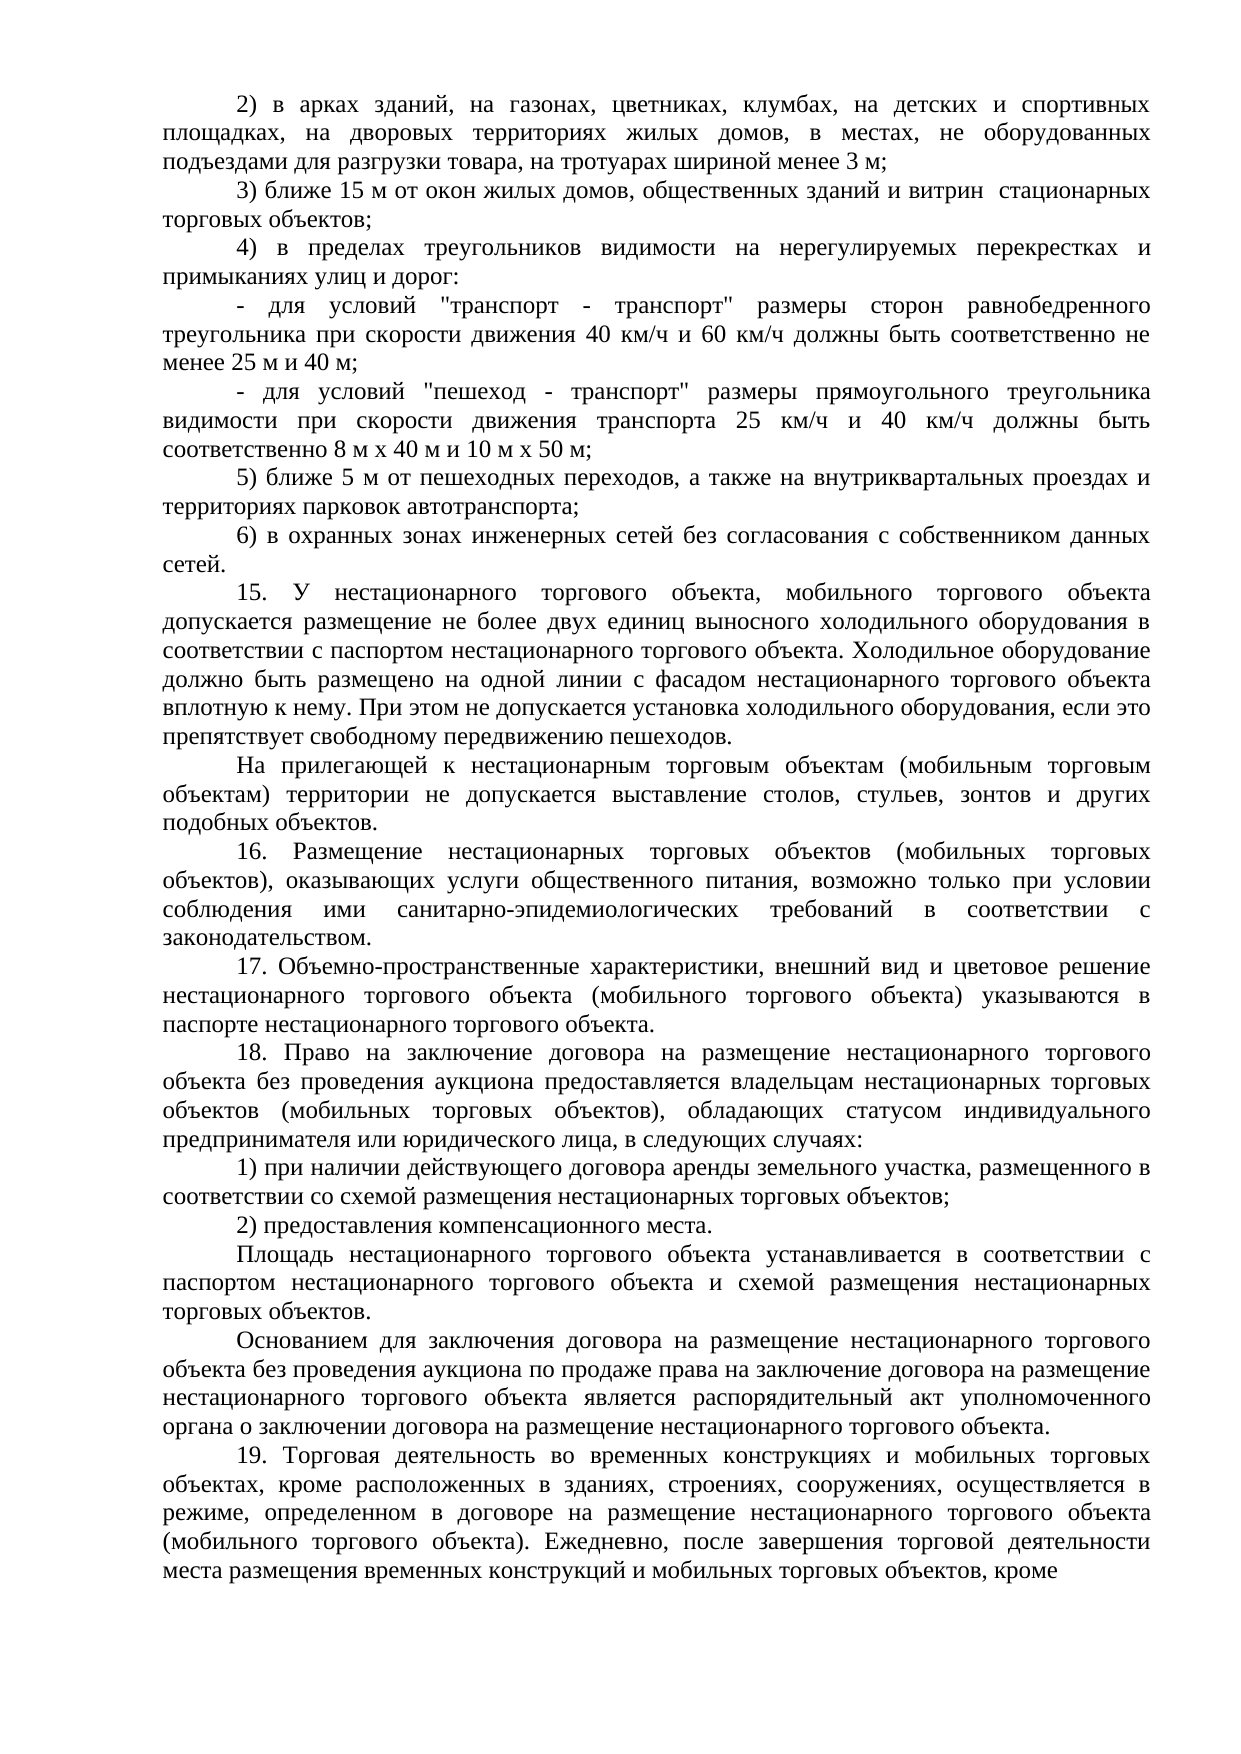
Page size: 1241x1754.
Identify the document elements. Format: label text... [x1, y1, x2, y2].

text 18. Право на заключение договора на размещение нестационарного торгового объекта без проведения аукциона предоставляется владельцам нестационарных торговых объектов (мобильных торговых объектов), обладающих статусом индивидуального предпринимателя или юридического лица, в следующих случаях: [162, 1037, 1152, 1152]
text Основанием для заключения договора на размещение нестационарного торгового объекта без проведения аукциона по продаже права на заключение договора на размещение нестационарного торгового объекта является распорядительный акт уполномоченного органа о заключении договора на размещение нестационарного торгового объекта. [162, 1325, 1152, 1440]
text 6) в охранных зонах инженерных сетей без согласования с собственником данных сетей. [162, 520, 1152, 577]
text 4) в пределах треугольников видимости на нерегулируемых перекрестках и примыканиях улиц и дорог: [162, 232, 1152, 290]
text Площадь нестационарного торгового объекта устанавливается в соответствии с паспортом нестационарного торгового объекта и схемой размещения нестационарных торговых объектов. [162, 1239, 1152, 1325]
text 16. Размещение нестационарных торговых объектов (мобильных торговых объектов), оказывающих услуги общественного питания, возможно только при условии соблюдения ими санитарно-эпидемиологических требований в соответствии с законодательством. [162, 836, 1152, 951]
text - для условий "транспорт - транспорт" размеры сторон равнобедренного треугольника при скорости движения 40 км/ч и 60 км/ч должны быть соответственно не менее 25 м и 40 м; [162, 290, 1152, 376]
text 17. Объемно-пространственные характеристики, внешний вид и цветовое решение нестационарного торгового объекта (мобильного торгового объекта) указываются в паспорте нестационарного торгового объекта. [162, 951, 1152, 1037]
text 5) ближе 5 м от пешеходных переходов, а также на внутриквартальных проездах и территориях парковок автотранспорта; [162, 462, 1152, 520]
text 1) при наличии действующего договора аренды земельного участка, размещенного в соответствии со схемой размещения нестационарных торговых объектов; [162, 1152, 1152, 1210]
text На прилегающей к нестационарным торговым объектам (мобильным торговым объектам) территории не допускается выставление столов, стульев, зонтов и других подобных объектов. [162, 750, 1152, 836]
text 19. Торговая деятельность во временных конструкциях и мобильных торговых объектах, кроме расположенных в зданиях, строениях, сооружениях, осуществляется в режиме, определенном в договоре на размещение нестационарного торгового объекта (мобильного торгового объекта). Ежедневно, после завершения торговой деятельности места размещения временных конструкций и мобильных торговых объектов, кроме [162, 1440, 1152, 1584]
text 3) ближе 15 м от окон жилых домов, общественных зданий и витрин стационарных торговых объектов; [162, 175, 1152, 232]
text 2) в арках зданий, на газонах, цветниках, клумбах, на детских и спортивных площадках, на дворовых территориях жилых домов, в местах, не оборудованных подъездами для разгрузки товара, на тротуарах шириной менее 3 м; [162, 89, 1152, 175]
text 15. У нестационарного торгового объекта, мобильного торгового объекта допускается размещение не более двух единиц выносного холодильного оборудования в соответствии с паспортом нестационарного торгового объекта. Холодильное оборудование должно быть размещено на одной линии с фасадом нестационарного торгового объекта вплотную к нему. При этом не допускается установка холодильного оборудования, если это препятствует свободному передвижению пешеходов. [162, 577, 1152, 750]
text 2) предоставления компенсационного места. [162, 1210, 1152, 1239]
text - для условий "пешеход - транспорт" размеры прямоугольного треугольника видимости при скорости движения транспорта 25 км/ч и 40 км/ч должны быть соответственно 8 м x 40 м и 10 м x 50 м; [162, 376, 1152, 462]
